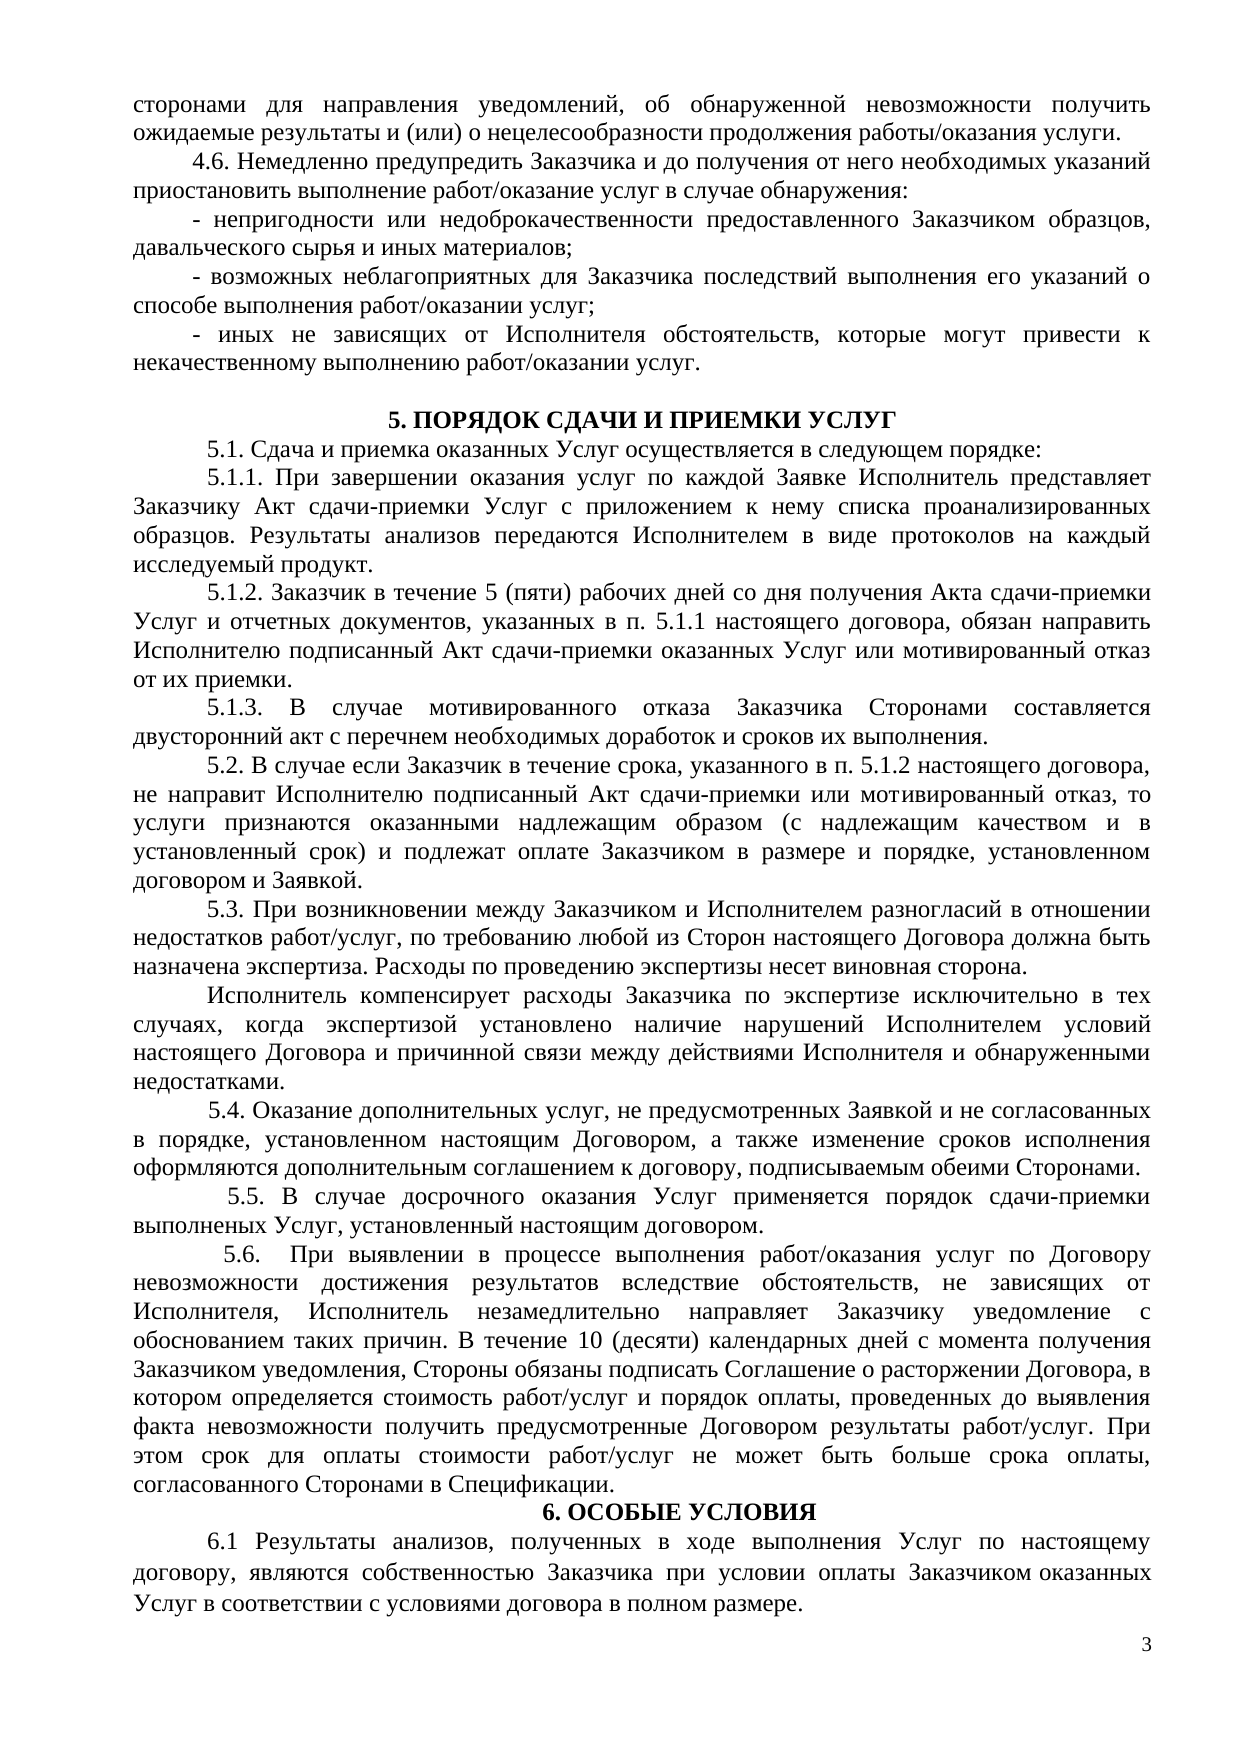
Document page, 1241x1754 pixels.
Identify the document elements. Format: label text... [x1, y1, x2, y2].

text 5.1.3. В случае мотивированного отказа Заказчика Сторонами составляется двусторонний акт с перечнем необходимых доработок и сроков их выполнения. [133, 692, 1152, 750]
text - непригодности или недоброкачественности предоставленного Заказчиком образцов, давальческого сырья и иных материалов; [133, 204, 1152, 261]
text 5. ПОРЯДОК СДАЧИ И ПРИЕМКИ услуг [133, 405, 1152, 434]
text 5.1.1. При завершении оказания услуг по каждой Заявке Исполнитель представляет Заказчику Акт сдачи-приемки Услуг с приложением к нему списка проанализированных образцов. Результаты анализов передаются Исполнителем в виде протоколов на каждый исследуемый продукт. [133, 462, 1152, 577]
text - иных не зависящих от Исполнителя обстоятельств, которые могут привести к некачественному выполнению работ/оказании услуг. [133, 319, 1152, 376]
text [133, 89, 1152, 146]
text 5.4. Оказание дополнительных услуг, не предусмотренных Заявкой и не согласованных в порядке, установленном настоящим Договором, а также изменение сроков исполнения оформляются дополнительным соглашением к договору, подписываемым обеими Сторонами. [133, 1095, 1152, 1181]
text 6.1 Результаты анализов, полученных в ходе выполнения Услуг по настоящему договору, являются собственностью Заказчика при условии оплаты Заказчиком оказанных Услуг в соответствии с условиями договора в полном размере. [133, 1526, 1152, 1617]
text 5.1.2. Заказчик в течение 5 (пяти) рабочих дней со дня получения Акта сдачи-приемки Услуг и отчетных документов, указанных в п. 5.1.1 настоящего договора, обязан направить Исполнителю подписанный Акт сдачи-приемки оказанных Услуг или мотивированный отказ от их приемки. [133, 577, 1152, 692]
text 5.5. В случае досрочного оказания Услуг применяется порядок сдачи-приемки выполненых Услуг, установленный настоящим договором. [133, 1181, 1152, 1239]
text 5.6. При выявлении в процессе выполнения работ/оказания услуг по Договору невозможности достижения результатов вследствие обстоятельств, не зависящих от Исполнителя, Исполнитель незамедлительно направляет Заказчику уведомление с обоснованием таких причин. В течение 10 (десяти) календарных дней с момента получения Заказчиком уведомления, Стороны обязаны подписать Соглашение о расторжении Договора, в котором определяется стоимость работ/услуг и порядок оплаты, проведенных до выявления факта невозможности получить предусмотренные Договором результаты работ/услуг. При этом срок для оплаты стоимости работ/услуг не может быть больше срока оплаты, согласованного Сторонами в Спецификации. [133, 1239, 1152, 1497]
text 5.3. При возникновении между Заказчиком и Исполнителем разногласий в отношении недостатков работ/услуг, по требованию любой из Сторон настоящего Договора должна быть назначена экспертиза. Расходы по проведению экспертизы несет виновная сторона. [133, 894, 1152, 980]
text 5.1. Сдача и приемка оказанных Услуг осуществляется в следующем порядке: [133, 434, 1152, 462]
text 4.6. Немедленно предупредить Заказчика и до получения от него необходимых указаний приостановить выполнение работ/оказание услуг в случае обнаружения: [133, 146, 1152, 204]
text - возможных неблагоприятных для Заказчика последствий выполнения его указаний о способе выполнения работ/оказании услуг; [133, 261, 1152, 319]
text 5.2. В случае если Заказчик в течение срока, указанного в п. 5.1.2 настоящего договора, не направит Исполнителю подписанный Акт сдачи-приемки или мотивированный отказ, то услуги признаются оказанными надлежащим образом (с надлежащим качеством и в установленный срок) и подлежат оплате Заказчиком в размере и порядке, установленном договором и Заявкой. [133, 750, 1152, 894]
text 6. ОСОБЫЕ УСЛОВИЯ [133, 1497, 1152, 1526]
text Исполнитель компенсирует расходы Заказчика по экспертизе исключительно в тех случаях, когда экспертизой установлено наличие нарушений Исполнителем условий настоящего Договора и причинной связи между действиями Исполнителя и обнаруженными недостатками. [133, 980, 1152, 1095]
